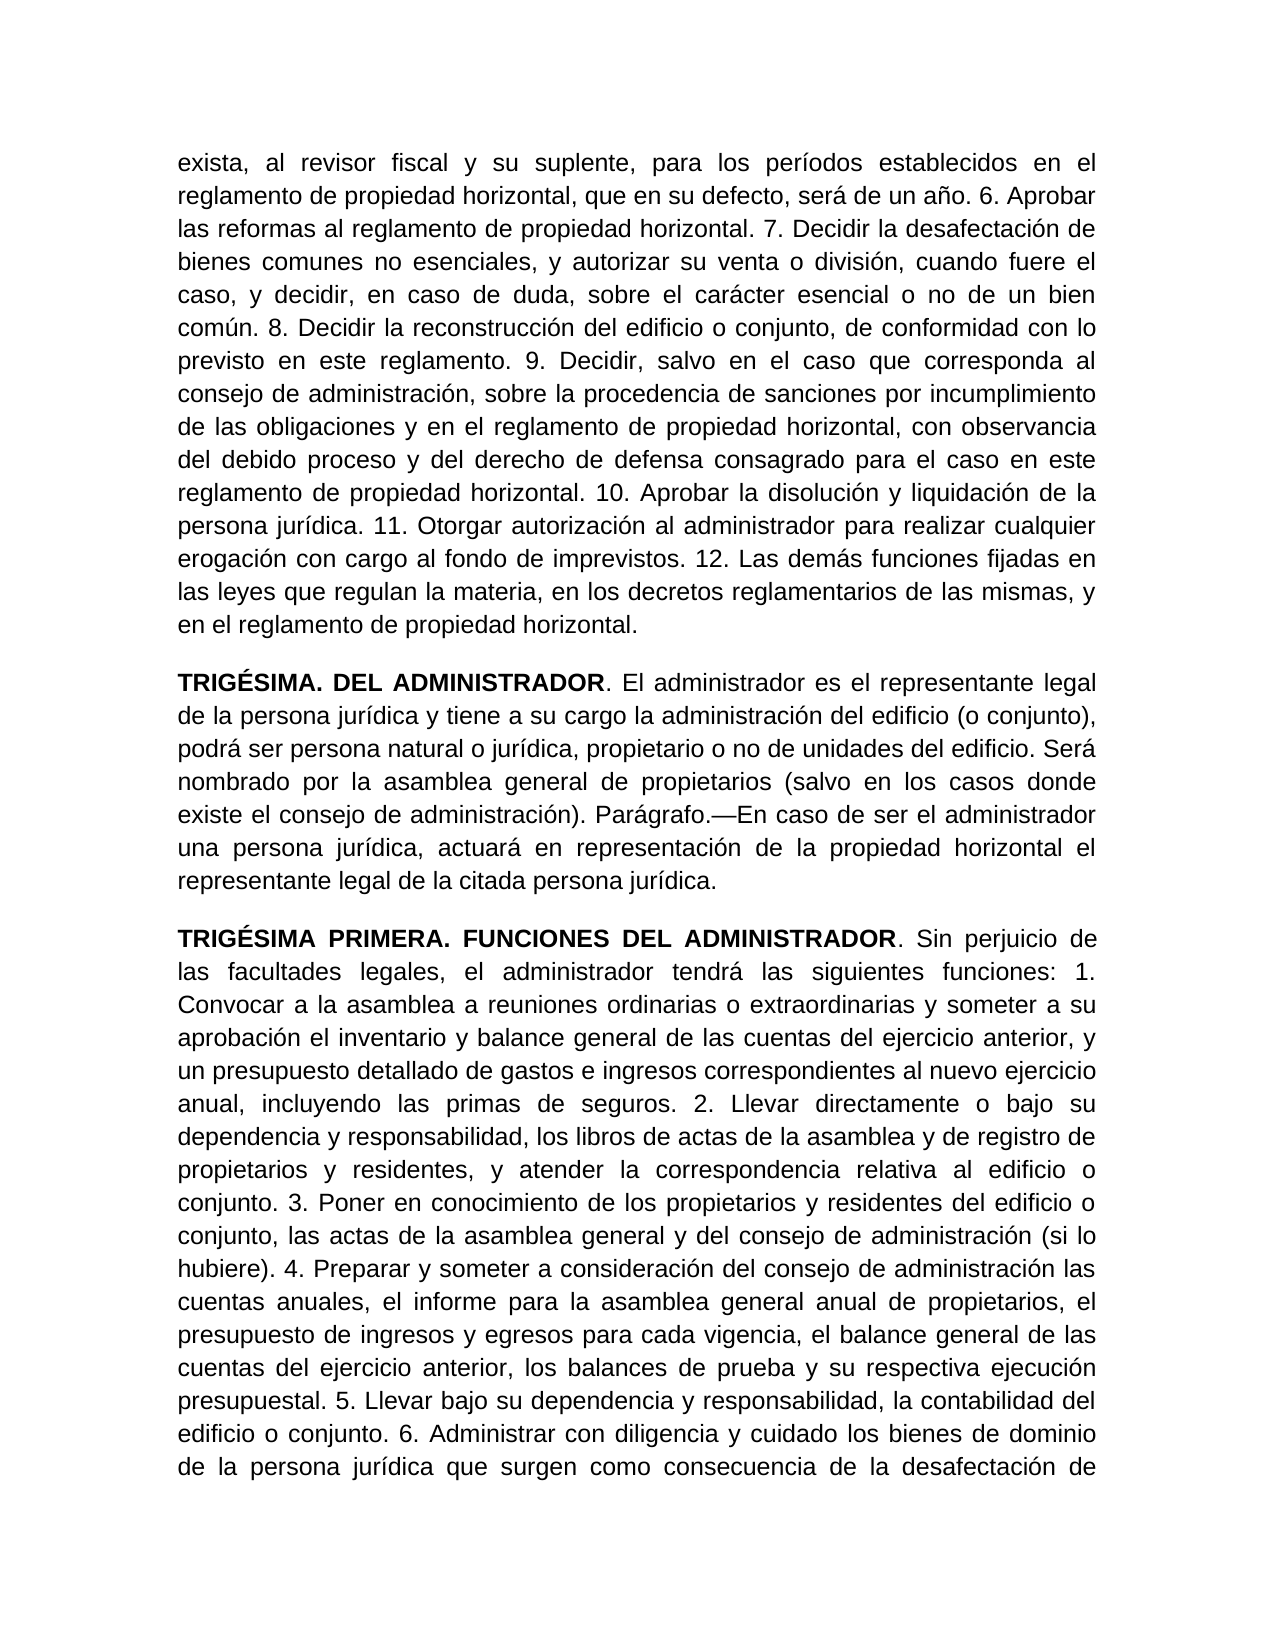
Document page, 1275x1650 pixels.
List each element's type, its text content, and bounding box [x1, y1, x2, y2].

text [177, 148, 1098, 639]
text TRIGÉSIMA. DEL ADMINISTRADOR. El administrador es el representante legal de la persona jurídica y tiene a su cargo la administración del edificio (o conjunto), podrá ser persona natural o jurídica, propietario o no de unidades del edificio. Será nombrado por la asamblea general de propietarios (salvo en los casos donde existe el consejo de administración). Parágrafo.—En caso de ser el administrador una persona jurídica, actuará en representación de la propiedad horizontal el representante legal de la citada persona jurídica. [177, 668, 1098, 895]
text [177, 924, 1098, 1481]
